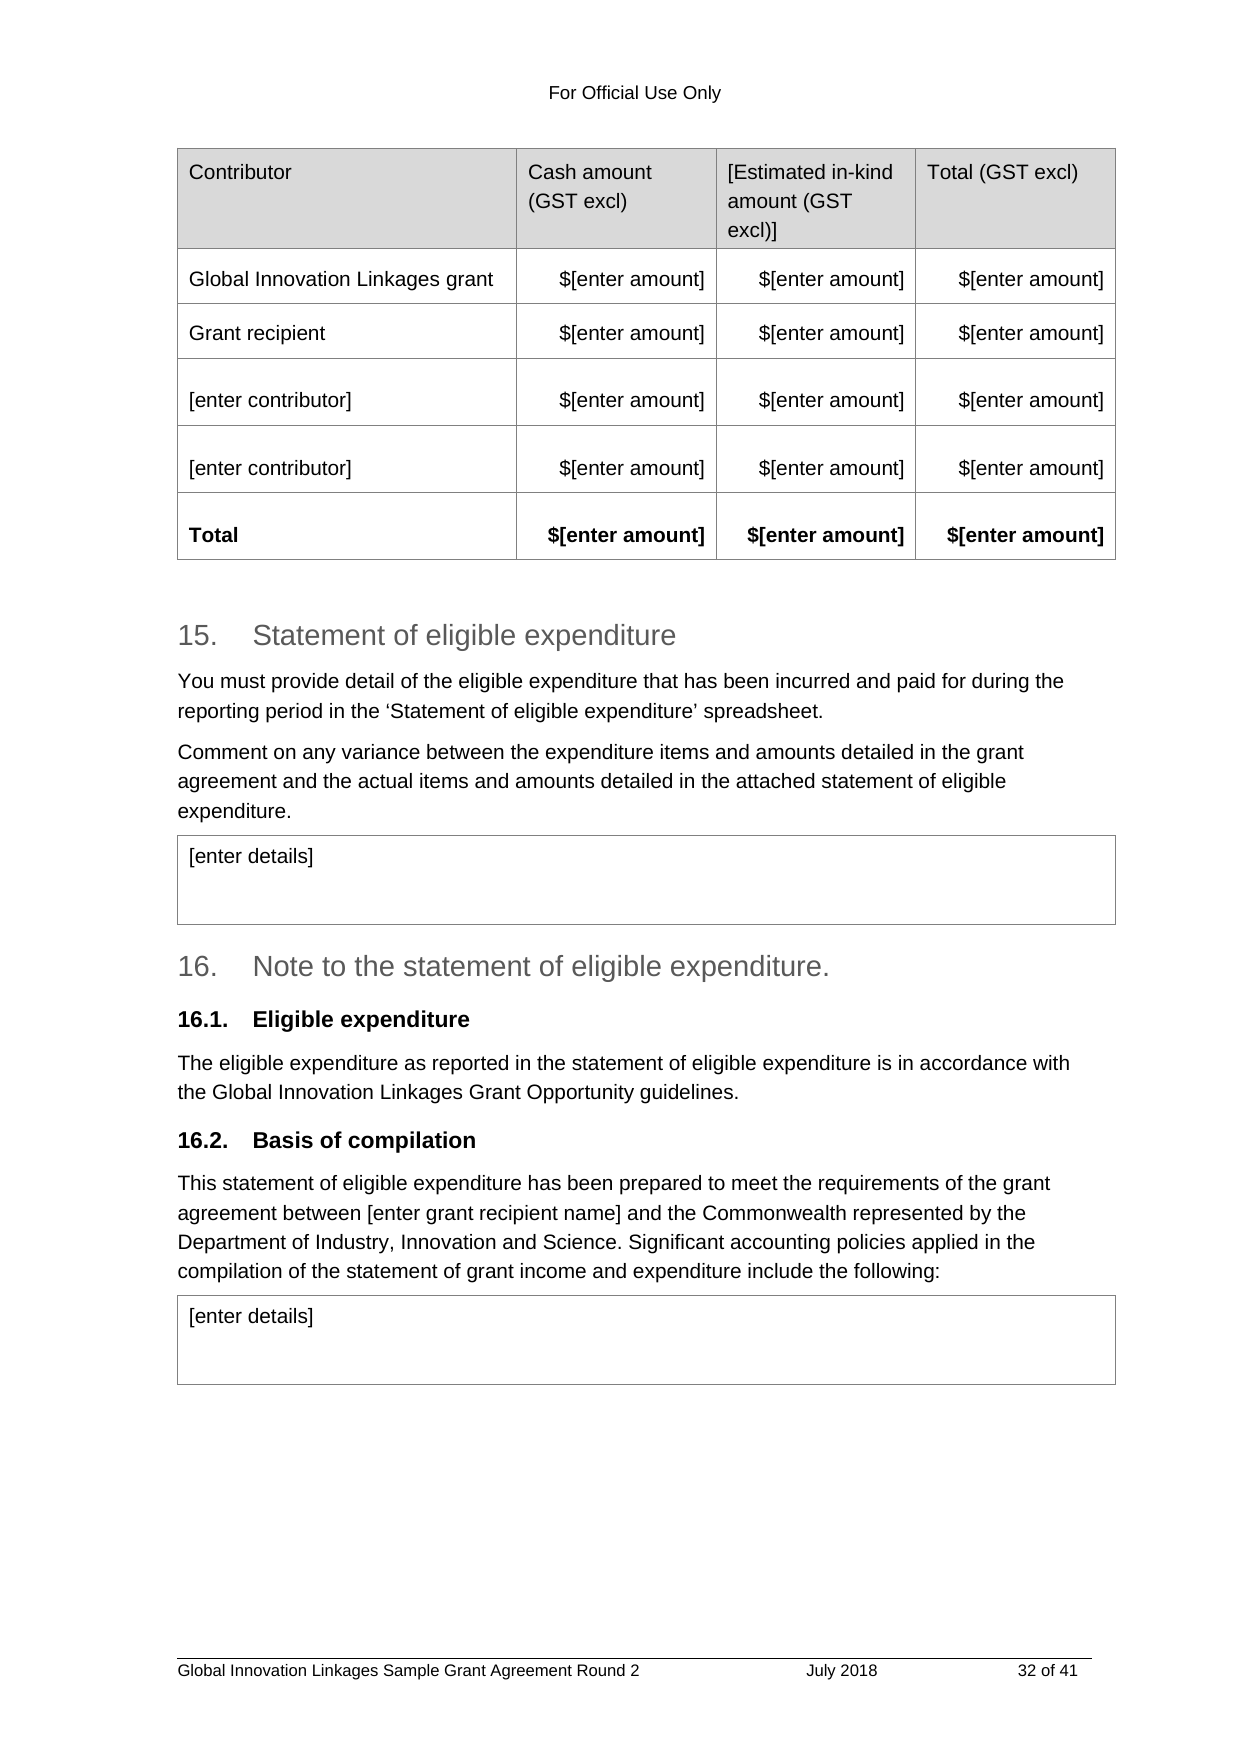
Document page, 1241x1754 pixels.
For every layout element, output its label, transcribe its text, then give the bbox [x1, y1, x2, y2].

text Comment on any variance between the expenditure items and amounts detailed in the grant agreement and the actual items and amounts detailed in the attached statement of eligible expenditure. [177, 735, 1092, 822]
text The eligible expenditure as reported in the statement of eligible expenditure is in accordance with the Global Innovation Linkages Grant Opportunity guidelines. [177, 1045, 1092, 1103]
table_cell $[enter amount] [717, 426, 915, 492]
table_cell $[enter amount] [517, 426, 716, 492]
table_cell $[enter amount] [717, 359, 915, 425]
table_cell $[enter amount] [717, 304, 915, 358]
table_cell $[enter amount] [517, 493, 716, 559]
table_header [enter details] [178, 836, 1115, 923]
table_cell $[enter amount] [517, 304, 716, 358]
table_cell $[enter amount] [717, 249, 915, 303]
table_cell $[enter amount] [916, 359, 1115, 425]
table_cell $[enter amount] [717, 493, 915, 559]
table_cell [enter contributor] [178, 359, 516, 425]
table_cell Global Innovation Linkages grant [178, 249, 516, 303]
table_cell Grant recipient [178, 304, 516, 358]
table_cell $[enter amount] [916, 249, 1115, 303]
subtitle Note to the statement of eligible expenditure. [177, 949, 1092, 983]
subtitle Statement of eligible expenditure [177, 618, 1092, 652]
table_header Contributor [178, 149, 516, 248]
text This statement of eligible expenditure has been prepared to meet the requirements of the grant agreement between [enter grant recipient name] and the Commonwealth represented by the Department of Industry, Innovation and Science. Significant accounting policies applied in the compilation of the statement of grant income and expenditure include the following: [177, 1166, 1092, 1283]
table_cell $[enter amount] [517, 359, 716, 425]
subtitle Basis of compilation [177, 1124, 1092, 1153]
table_cell $[enter amount] [517, 249, 716, 303]
table_cell $[enter amount] [916, 304, 1115, 358]
table_header [enter details] [178, 1296, 1115, 1384]
table_header [Estimated in-kind amount (GST excl)] [717, 149, 915, 248]
table_cell $[enter amount] [916, 426, 1115, 492]
text You must provide detail of the eligible expenditure that has been incurred and paid for during the reporting period in the ‘Statement of eligible expenditure’ spreadsheet. [177, 664, 1092, 722]
table_cell Total [178, 493, 516, 559]
subtitle Eligible expenditure [177, 1003, 1092, 1033]
table_header Total (GST excl) [916, 149, 1115, 248]
table_header Cash amount (GST excl) [517, 149, 716, 248]
table_cell [enter contributor] [178, 426, 516, 492]
table_cell $[enter amount] [916, 493, 1115, 559]
